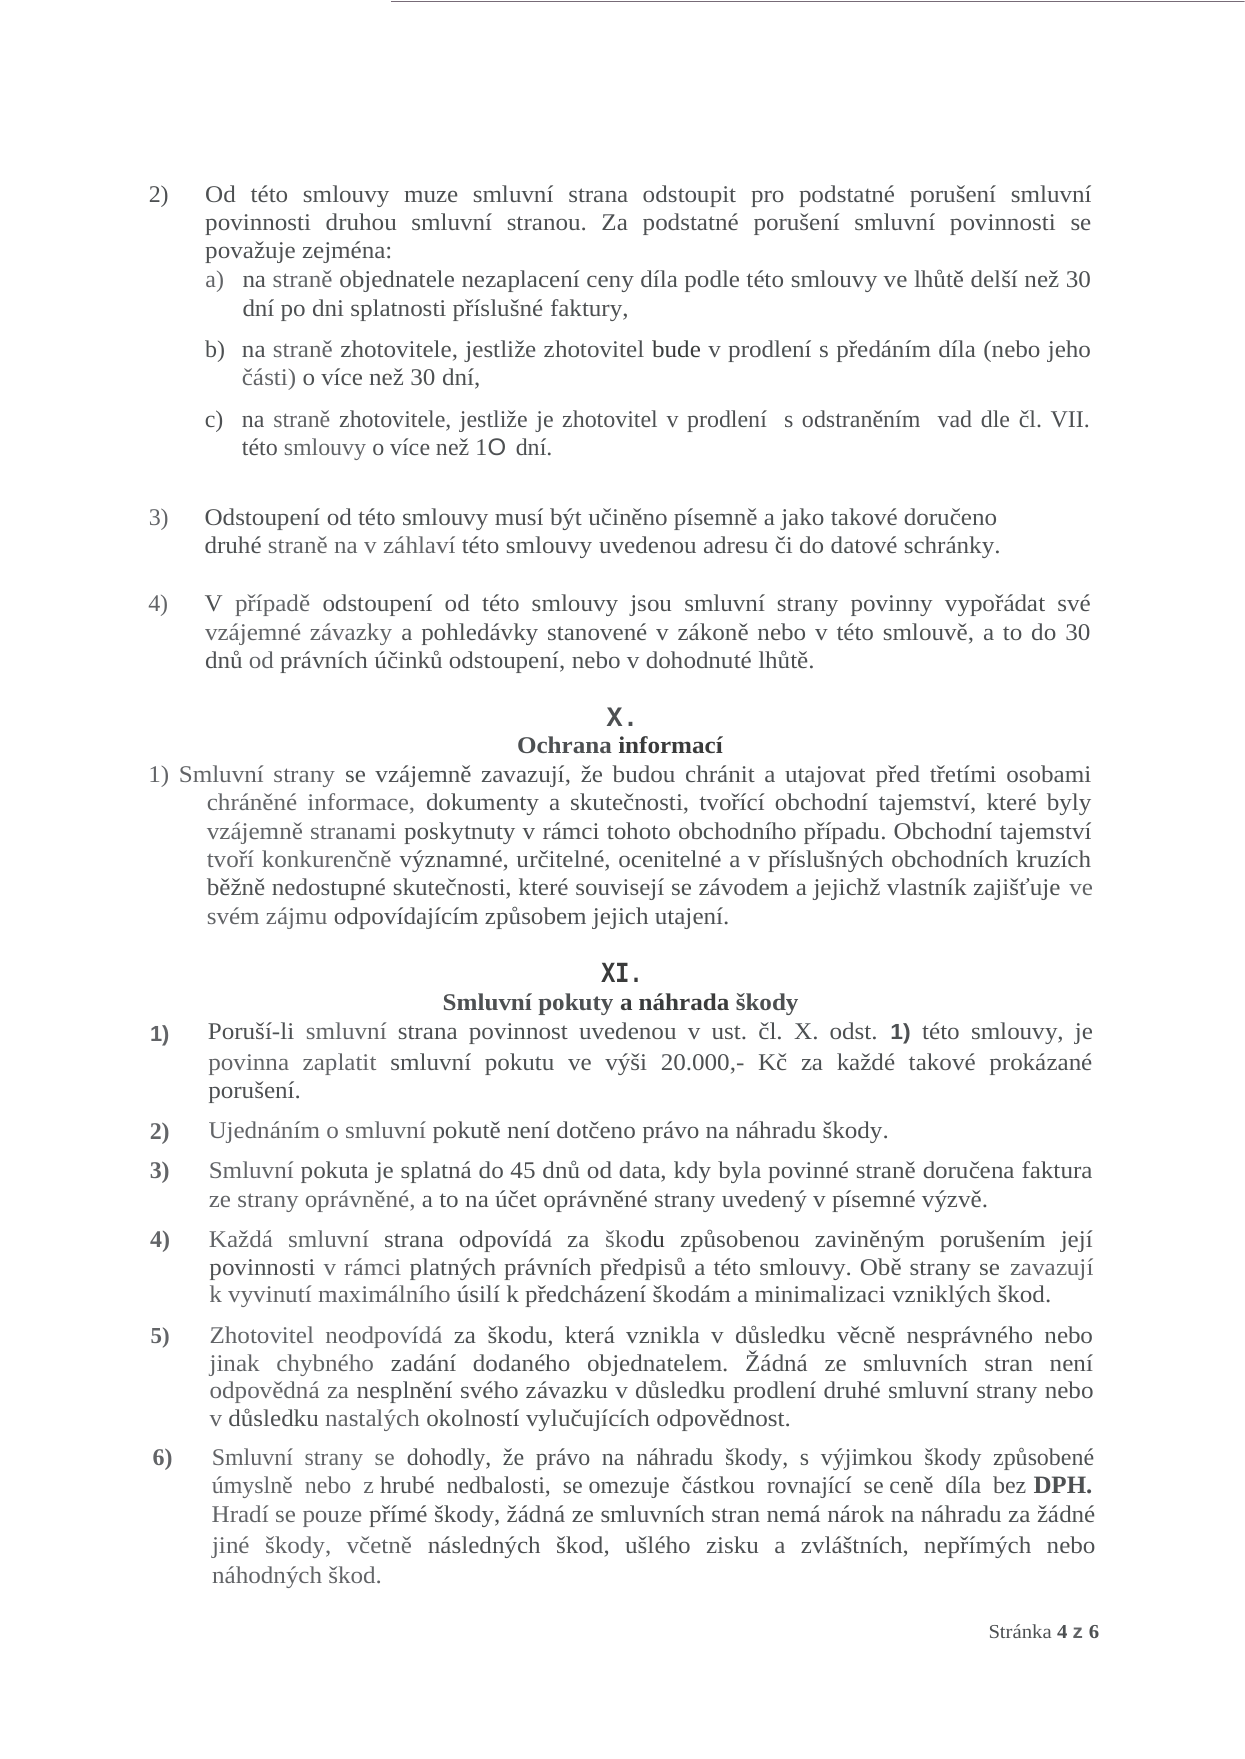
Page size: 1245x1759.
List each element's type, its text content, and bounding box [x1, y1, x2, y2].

text 1) Smluvní strany se vzájemně zavazují, že budou chránit a utajovat před třetími osobami chráněné informace, dokumenty a skutečnosti, tvořící obchodní tajemství, které byly vzájemně stranami poskytnuty v rámci tohoto obchodního případu. Obchodní tajemství tvoří konkurenčně významné, určitelné, ocenitelné a v příslušných obchodních kruzích běžně nedostupné skutečnosti, které souvisejí se závodem a jejichž vlastník zajišťuje ve svém zájmu odpovídajícím způsobem jejich utajení. [148, 760, 1093, 929]
list na straně zhotovitele, jestliže je zhotovitel v prodlení s odstraněním vad dle čl. VII. této smlouvy o více než 1O dní. [204, 405, 1093, 460]
text Ochrana informací [439, 732, 801, 759]
list Smluvní pokuta je splatná do 45 dnů od data, kdy byla povinné straně doručena faktura ze strany oprávněné, a to na účet oprávněné strany uvedený v písemné výzvě. [149, 1156, 1094, 1214]
list na straně objednatele nezaplacení ceny díla podle této smlouvy ve lhůtě delší než 30 dní po dni splatnosti příslušné faktury, [205, 265, 1092, 321]
text X. [440, 701, 805, 732]
list Poruší-li smluvní strana povinnost uvedenou v ust. čl. X. odst. 1) této smlouvy, je povinna zaplatit smluvní pokutu ve výši 20.000,- Kč za každé takové prokázané porušení. [150, 1017, 1093, 1103]
text Hradí se pouze přímé škody, žádná ze smluvních stran nemá nárok na náhradu za žádné jiné škody, včetně následných škod, ušlého zisku a zvláštních, nepřímých nebo náhodných škod. [211, 1500, 1096, 1589]
text XI. [440, 957, 804, 989]
list Smluvní strany se dohodly, že právo na náhradu škody, s výjimkou škody způsobené úmyslně nebo z hrubé nedbalosti, se omezuje částkou rovnající se ceně díla bez DPH. [152, 1443, 1096, 1499]
list Odstoupení od této smlouvy musí být učiněno písemně a jako takové doručeno druhé straně na v záhlaví této smlouvy uvedenou adresu či do datové schránky. [148, 503, 1056, 559]
list V případě odstoupení od této smlouvy jsou smluvní strany povinny vypořádat své vzájemné závazky a pohledávky stanovené v zákoně nebo v této smlouvě, a to do 30 dnů od právních účinků odstoupení, nebo v dohodnuté lhůtě. [148, 589, 1092, 673]
list Od této smlouvy muze smluvní strana odstoupit pro podstatné porušení smluvní povinnosti druhou smluvní stranou. Za podstatné porušení smluvní povinnosti se považuje zejména: [148, 179, 1093, 264]
list Každá smluvní strana odpovídá za škodu způsobenou zaviněným porušením její povinnosti v rámci platných právních předpisů a této smlouvy. Obě strany se zavazují k vyvinutí maximálního úsilí k předcházení škodám a minimalizaci vzniklých škod. [150, 1226, 1093, 1307]
list na straně zhotovitele, jestliže zhotovitel bude v prodlení s předáním díla (nebo jeho části) o více než 30 dní, [205, 335, 1092, 391]
list Zhotovitel neodpovídá za škodu, která vznikla v důsledku věcně nesprávného nebo jinak chybného zadání dodaného objednatelem. Žádná ze smluvních stran není odpovědná za nesplnění svého závazku v důsledku prodlení druhé smluvní strany nebo v důsledku nastalých okolností vylučujících odpovědnost. [150, 1321, 1094, 1432]
text Smluvní pokuty a náhrada škody [440, 989, 801, 1016]
list Ujednáním o smluvní pokutě není dotčeno právo na náhradu škody. [149, 1116, 1245, 1145]
